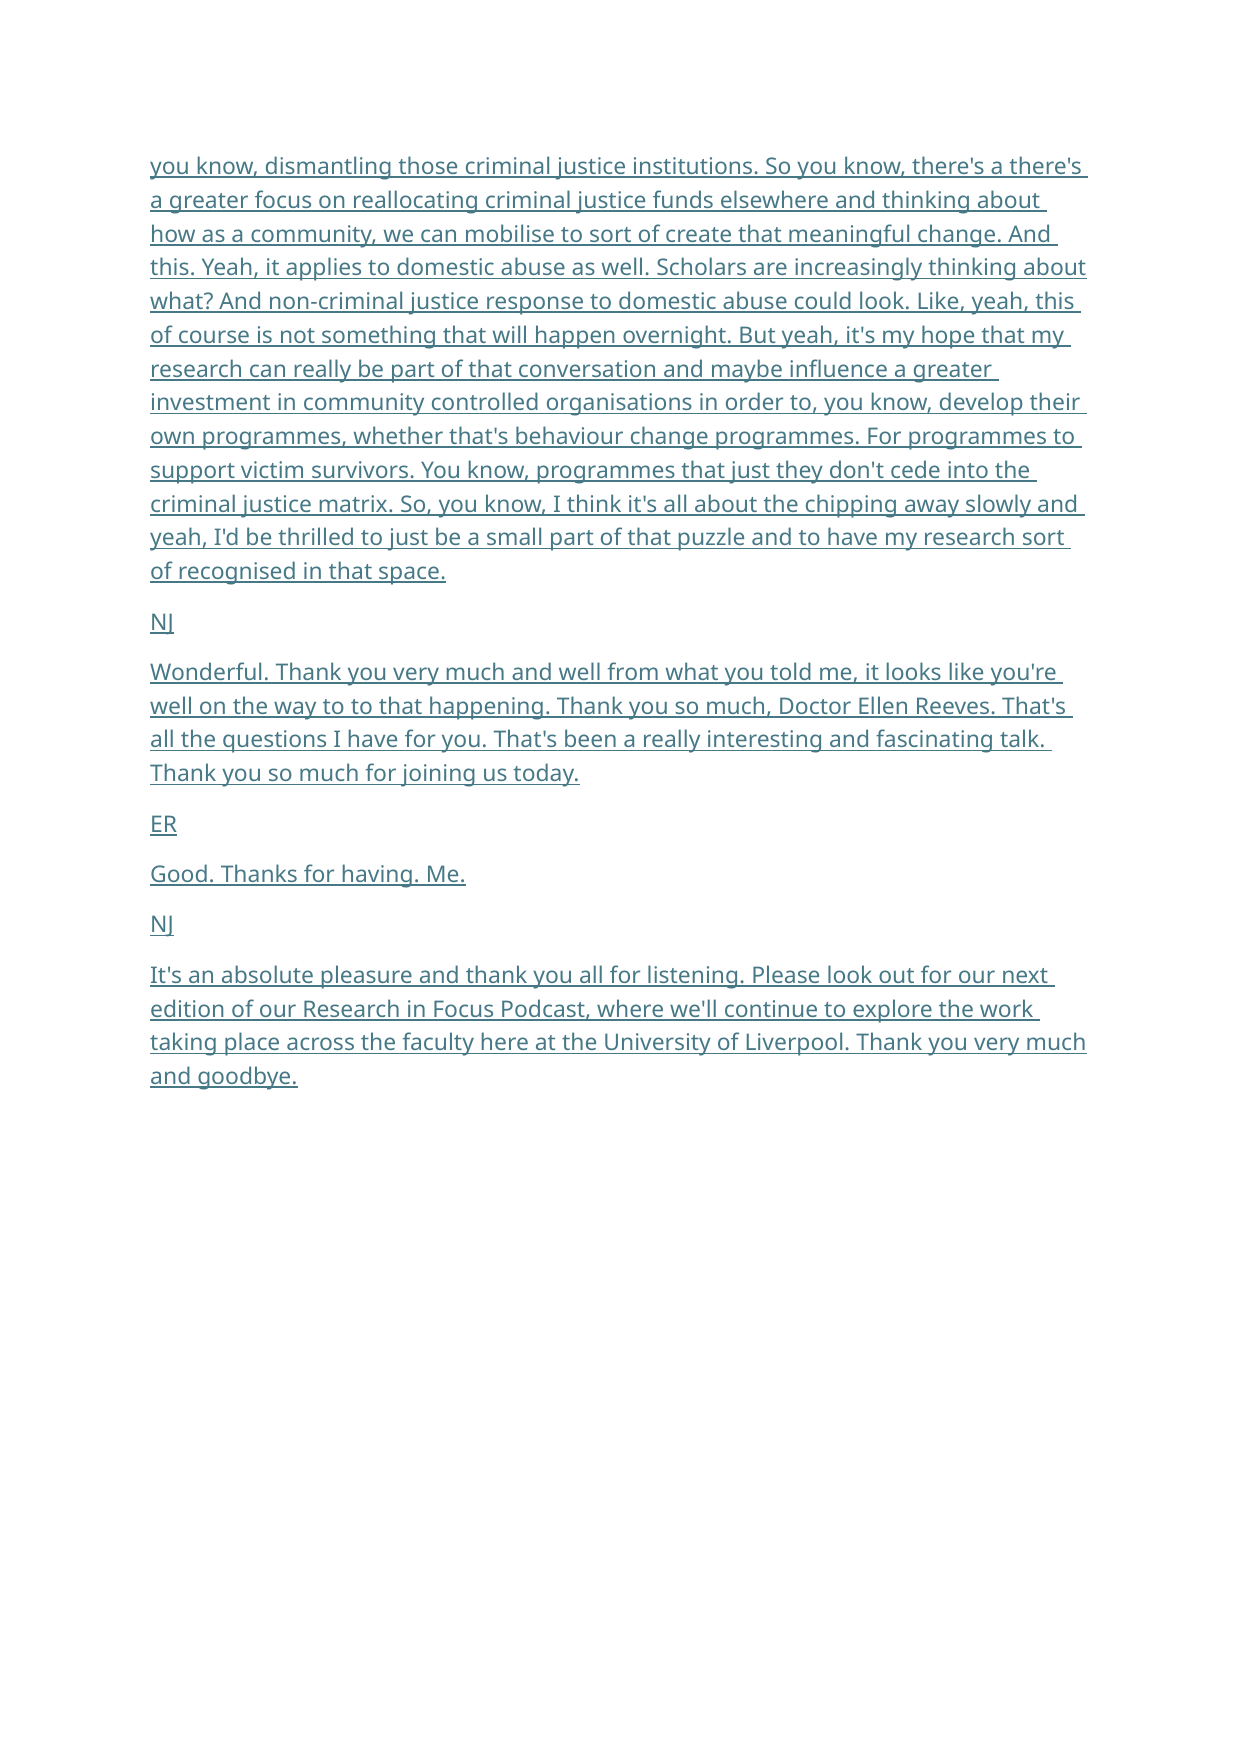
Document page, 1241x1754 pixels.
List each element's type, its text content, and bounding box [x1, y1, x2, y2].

text Wonderful. Thank you very much and well from what you told me, it looks like you're well on the way to to that happening. Thank you so much, Doctor Ellen Reeves. That's all the questions I have for you. That's been a really interesting and fascinating talk. Thank you so much for joining us today. [150, 656, 1090, 788]
text It's an absolute pleasure and thank you all for listening. Please look out for our next edition of our Research in Focus Podcast, where we'll continue to explore the work taking place across the faculty here at the University of Liverpool. Thank you very much and goodbye. [150, 959, 1090, 1091]
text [150, 150, 1090, 586]
text Good. Thanks for having. Me. [150, 858, 1090, 889]
text ER [150, 807, 1090, 839]
text NJ [150, 605, 1090, 637]
text NJ [150, 908, 1090, 939]
